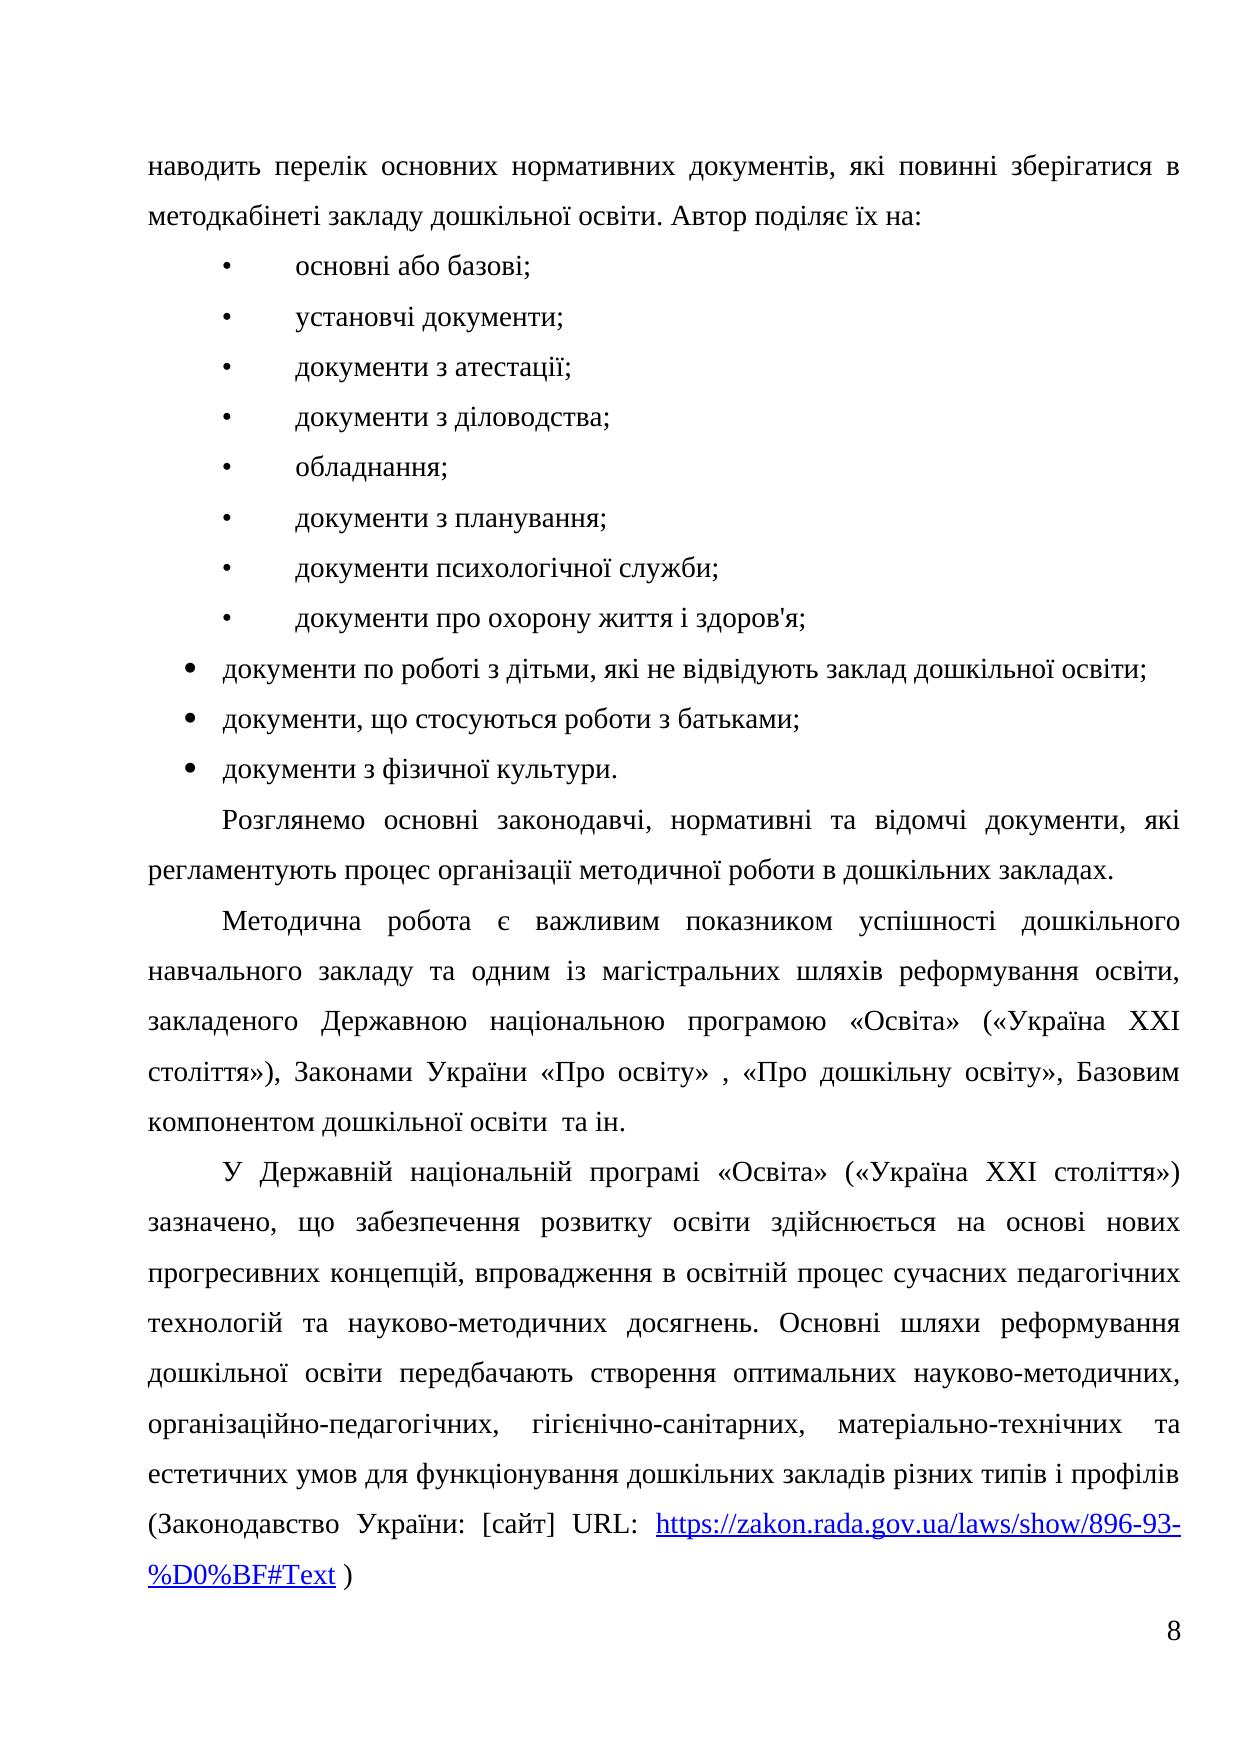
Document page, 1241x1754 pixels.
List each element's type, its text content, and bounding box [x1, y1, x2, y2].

text • документи з планування; [148, 500, 1181, 533]
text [148, 148, 1181, 232]
list документи з фізичної культури. [185, 752, 1181, 785]
list документи по роботі з дітьми, які не відвідують заклад дошкільної освіти; [185, 651, 1181, 684]
text Розглянемо основні законодавчі, нормативні та відомчі документи, які регламентують процес організації методичної роботи в дошкільних закладах. [148, 802, 1181, 886]
text • основні або базові; [148, 248, 1181, 282]
text • установчі документи; [148, 299, 1181, 332]
text У Державній національній програмі «Освіта» («Україна ХХІ століття») зазначено, що забезпечення розвитку освіти здійснюється на основі нових прогресивних концепцій, впровадження в освітній процес сучасних педагогічних технологій та науково-методичних досягнень. Основні шляхи реформування дошкільної освіти передбачають створення оптимальних науково-методичних, організаційно-педагогічних, гігієнічно-санітарних, матеріально-технічних та естетичних умов для функціонування дошкільних закладів різних типів і профілів (Законодавство України: [сайт] URL: https://zakon.rada.gov.ua/laws/show/896-93-%D0%BF#Text ) [148, 1154, 1181, 1590]
text • обладнання; [148, 449, 1181, 483]
text • документи з атестації; [148, 349, 1181, 382]
text Методична робота є важливим показником успішності дошкільного навчального закладу та одним із магістральних шляхів реформування освіти, закладеного Державною національною програмою «Освіта» («Україна ХХІ століття»), Законами України «Про освіту» , «Про дошкільну освіту», Базовим компонентом дошкільної освіти та ін. [148, 903, 1181, 1137]
text • документи про охорону життя і здоров'я; [148, 601, 1181, 634]
list документи, що стосуються роботи з батьками; [185, 701, 1181, 735]
text • документи з діловодства; [148, 399, 1181, 433]
text • документи психологічної служби; [148, 550, 1181, 584]
